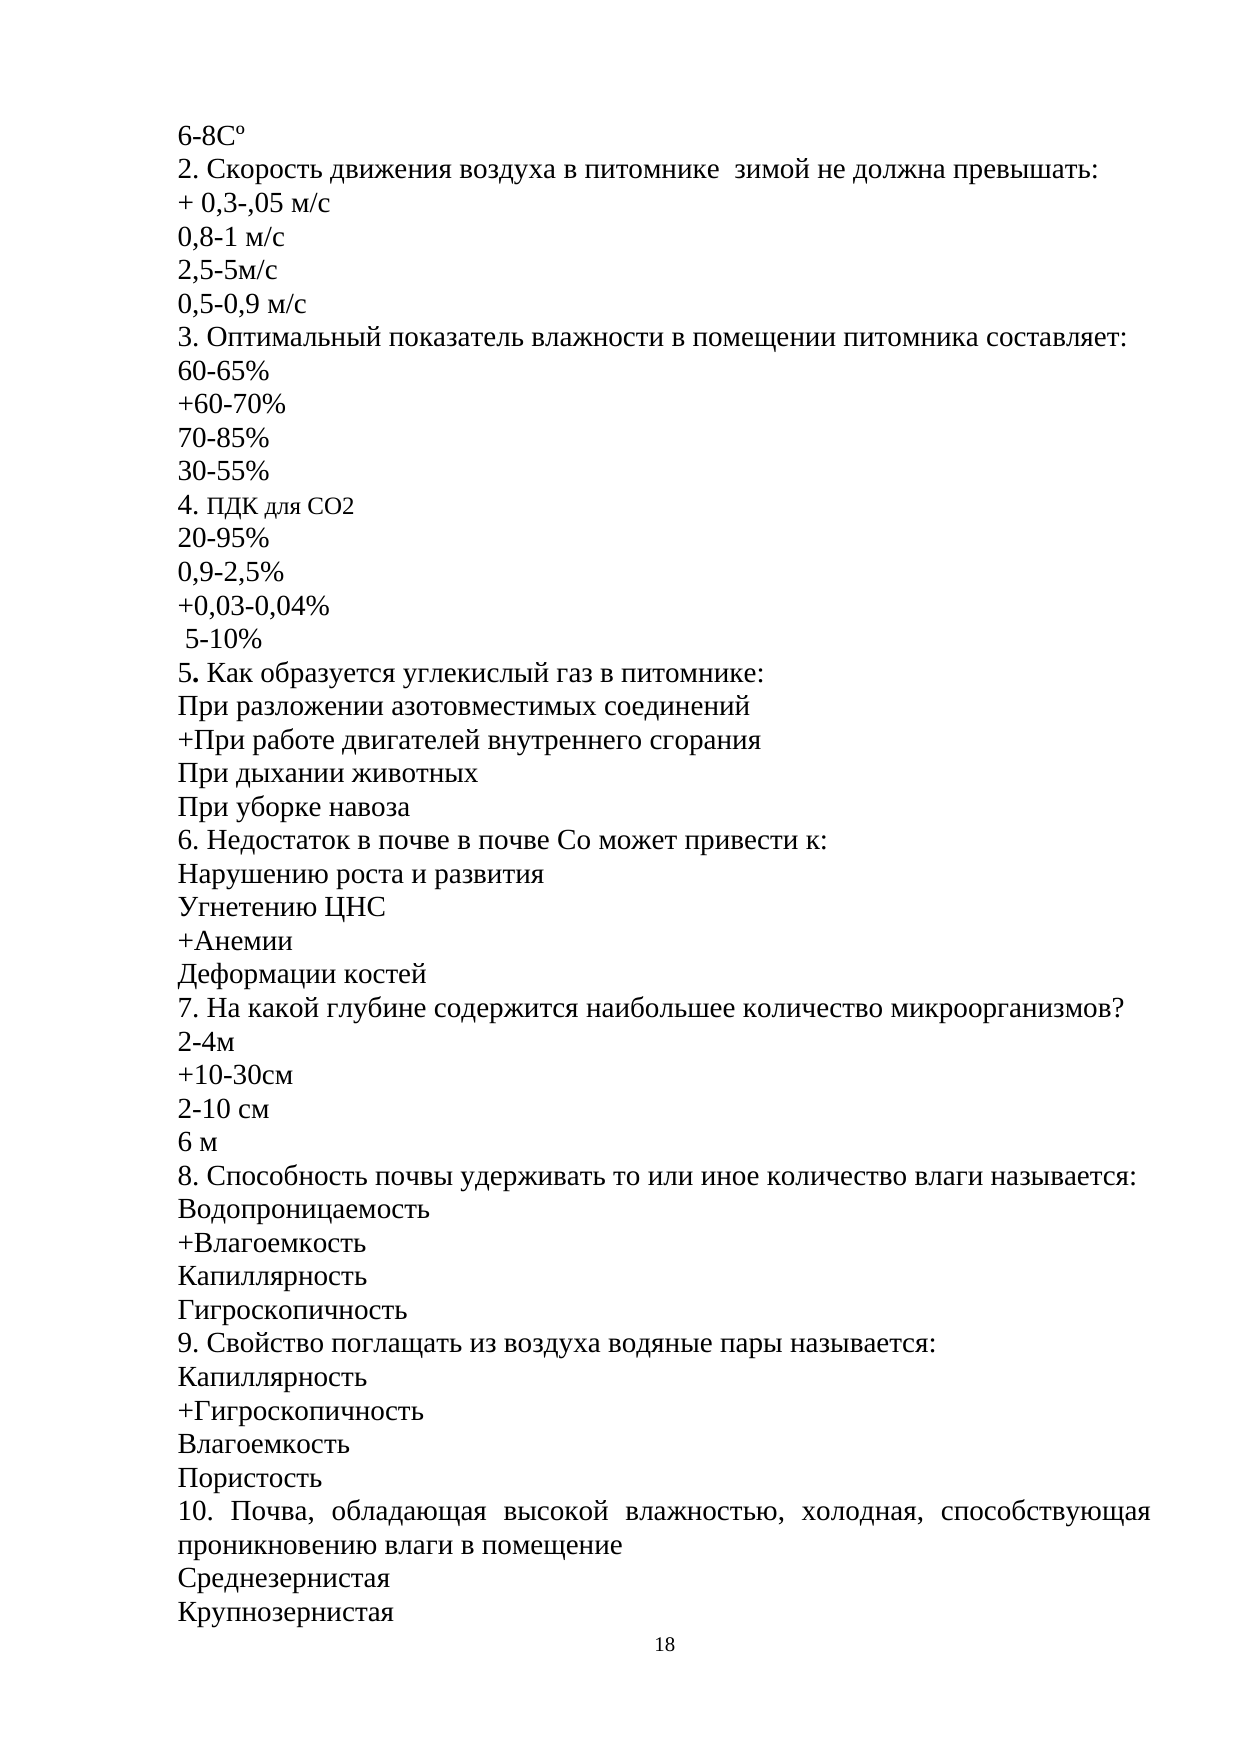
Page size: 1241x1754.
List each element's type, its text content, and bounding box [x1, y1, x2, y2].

text 10. Почва, обладающая высокой влажностью, холодная, способствующая проникновению влаги в помещение [177, 1493, 1152, 1560]
text Капиллярность [177, 1258, 1152, 1292]
text 0,8-1 м/с [177, 219, 1152, 252]
text +Гигроскопичность [177, 1393, 1152, 1426]
text 0,5-0,9 м/с [177, 286, 1152, 319]
text 60-65% [177, 353, 1152, 386]
text При дыхании животных [177, 755, 1152, 789]
text Деформации костей [177, 957, 1152, 990]
text 4. ПДК для СО2 [177, 487, 1152, 521]
text 9. Свойство поглащать из воздуха водяные пары называется: [177, 1326, 1152, 1359]
text +60-70% [177, 386, 1152, 420]
text 2. Скорость движения воздуха в питомнике зимой не должна превышать: [177, 152, 1152, 185]
text 8. Способность почвы удерживать то или иное количество влаги называется: [177, 1158, 1152, 1191]
text 2-4м [177, 1024, 1152, 1057]
text 5-10% [177, 621, 1152, 655]
text 3. Оптимальный показатель влажности в помещении питомника составляет: [177, 319, 1152, 353]
text + 0,3-,05 м/с [177, 185, 1152, 219]
text 6 м [177, 1124, 1152, 1158]
text Влагоемкость [177, 1426, 1152, 1460]
text 70-85% [177, 420, 1152, 453]
text Капиллярность [177, 1359, 1152, 1393]
text Среднезернистая [177, 1560, 1152, 1594]
text При уборке навоза [177, 789, 1152, 822]
text 0,9-2,5% [177, 554, 1152, 588]
text 30-55% [177, 453, 1152, 487]
text 7. На какой глубине содержится наибольшее количество микроорганизмов? [177, 990, 1152, 1024]
text Пористость [177, 1460, 1152, 1493]
text 2,5-5м/с [177, 252, 1152, 286]
text +10-30см [177, 1057, 1152, 1091]
text Нарушению роста и развития [177, 856, 1152, 889]
text +При работе двигателей внутреннего сгорания [177, 722, 1152, 755]
text 6-8Сº [177, 118, 1152, 152]
text 5. Как образуется углекислый газ в питомнике: [177, 655, 1152, 688]
text +Влагоемкость [177, 1225, 1152, 1258]
text +0,03-0,04% [177, 588, 1152, 621]
text Угнетению ЦНС [177, 889, 1152, 923]
text 6. Недостаток в почве в почве Со может привести к: [177, 822, 1152, 856]
text Крупнозернистая [177, 1594, 1152, 1627]
text Гигроскопичность [177, 1292, 1152, 1326]
text 20-95% [177, 521, 1152, 554]
text При разложении азотовместимых соединений [177, 688, 1152, 722]
text +Анемии [177, 923, 1152, 957]
text 2-10 см [177, 1091, 1152, 1124]
text Водопроницаемость [177, 1191, 1152, 1225]
